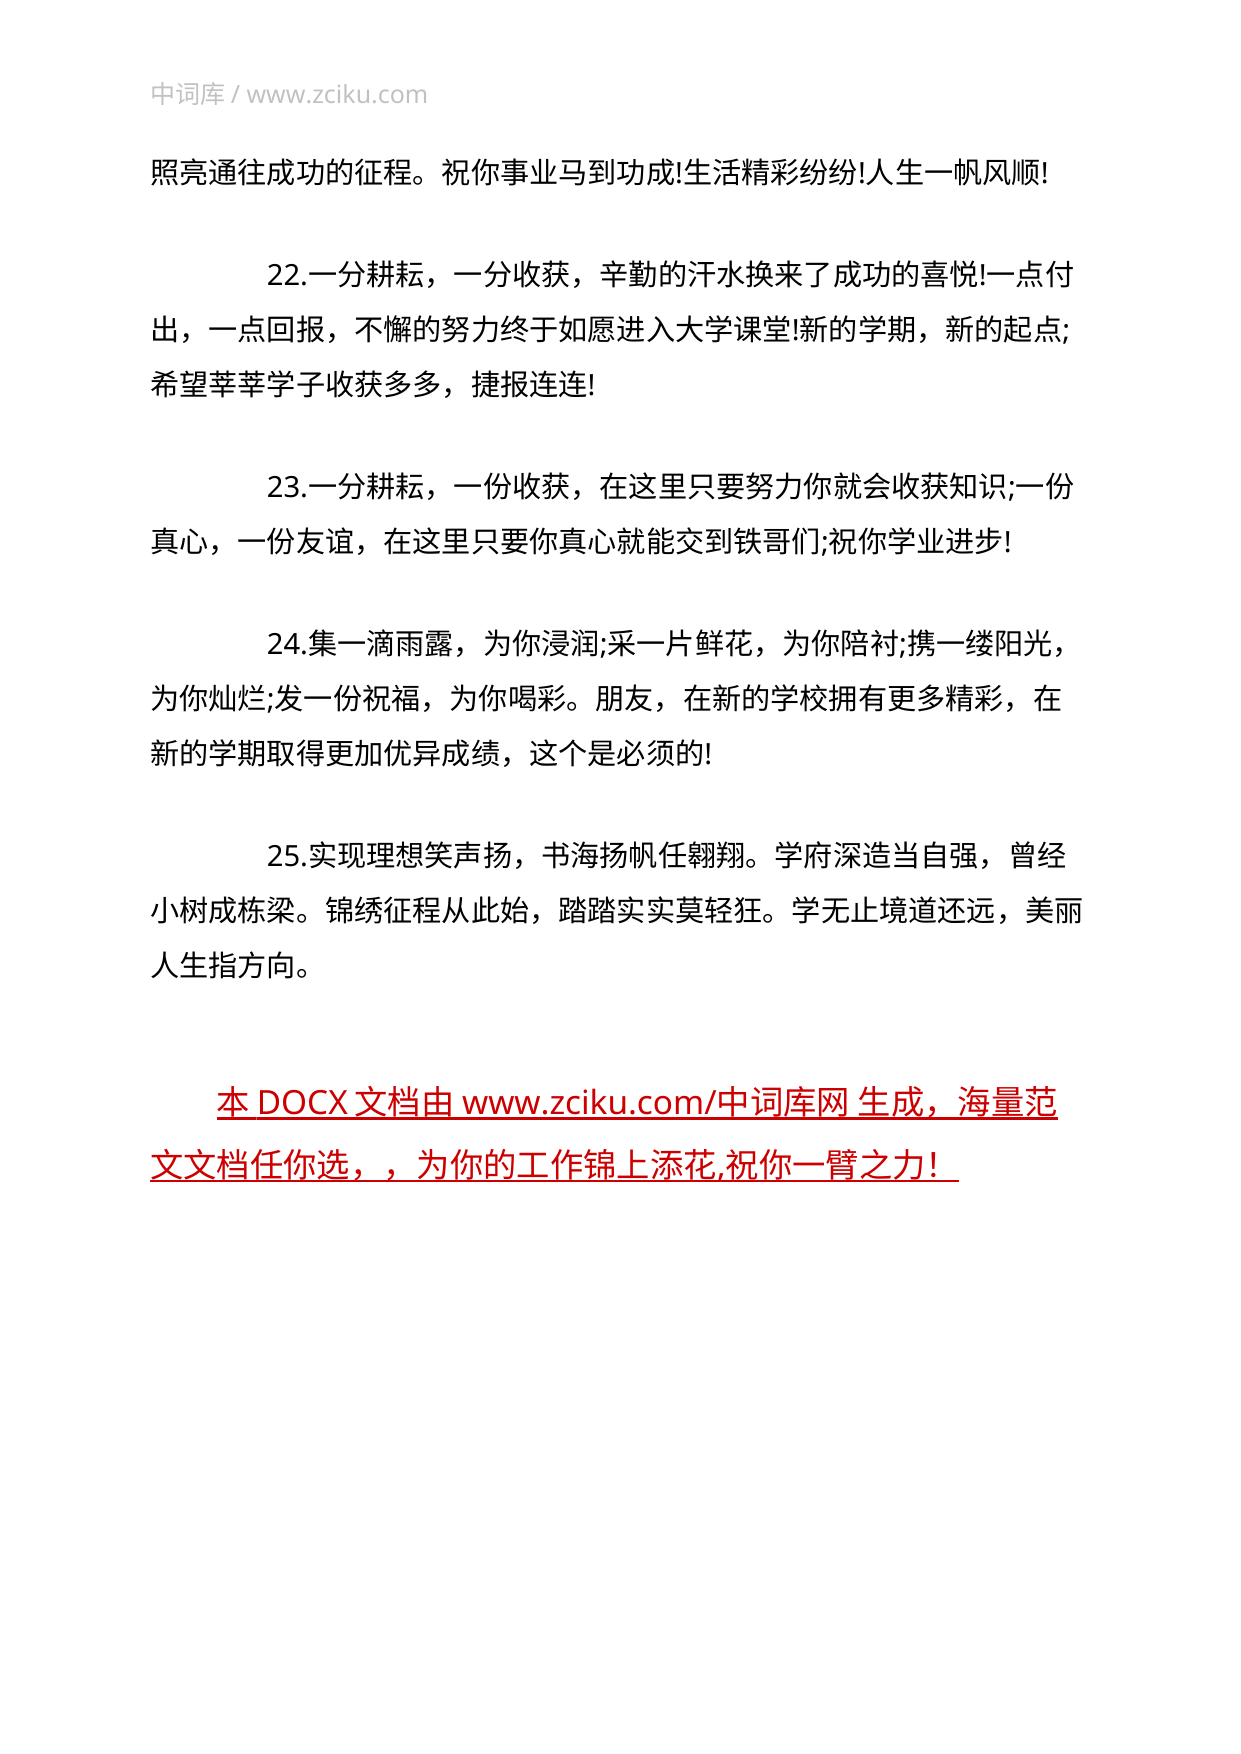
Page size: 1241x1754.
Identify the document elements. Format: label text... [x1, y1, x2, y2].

text 本DOCX文档由 www.zciku.com/中词库网 生成，海量范文文档任你选，，为你的工作锦上添花,祝你一臂之力！ [150, 1076, 1090, 1187]
text 24.集一滴雨露，为你浸润;采一片鲜花，为你陪衬;携一缕阳光，为你灿烂;发一份祝福，为你喝彩。朋友，在新的学校拥有更多精彩，在新的学期取得更加优异成绩，这个是必须的! [150, 621, 1090, 773]
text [150, 150, 1090, 192]
text 22.一分耕耘，一分收获，辛勤的汗水换来了成功的喜悦!一点付出，一点回报，不懈的努力终于如愿进入大学课堂!新的学期，新的起点;希望莘莘学子收获多多，捷报连连! [150, 252, 1090, 404]
text 25.实现理想笑声扬，书海扬帆任翱翔。学府深造当自强，曾经小树成栋梁。锦绣征程从此始，踏踏实实莫轻狂。学无止境道还远，美丽人生指方向。 [150, 833, 1090, 985]
text 23.一分耕耘，一份收获，在这里只要努力你就会收获知识;一份真心，一份友谊，在这里只要你真心就能交到铁哥们;祝你学业进步! [150, 464, 1090, 561]
